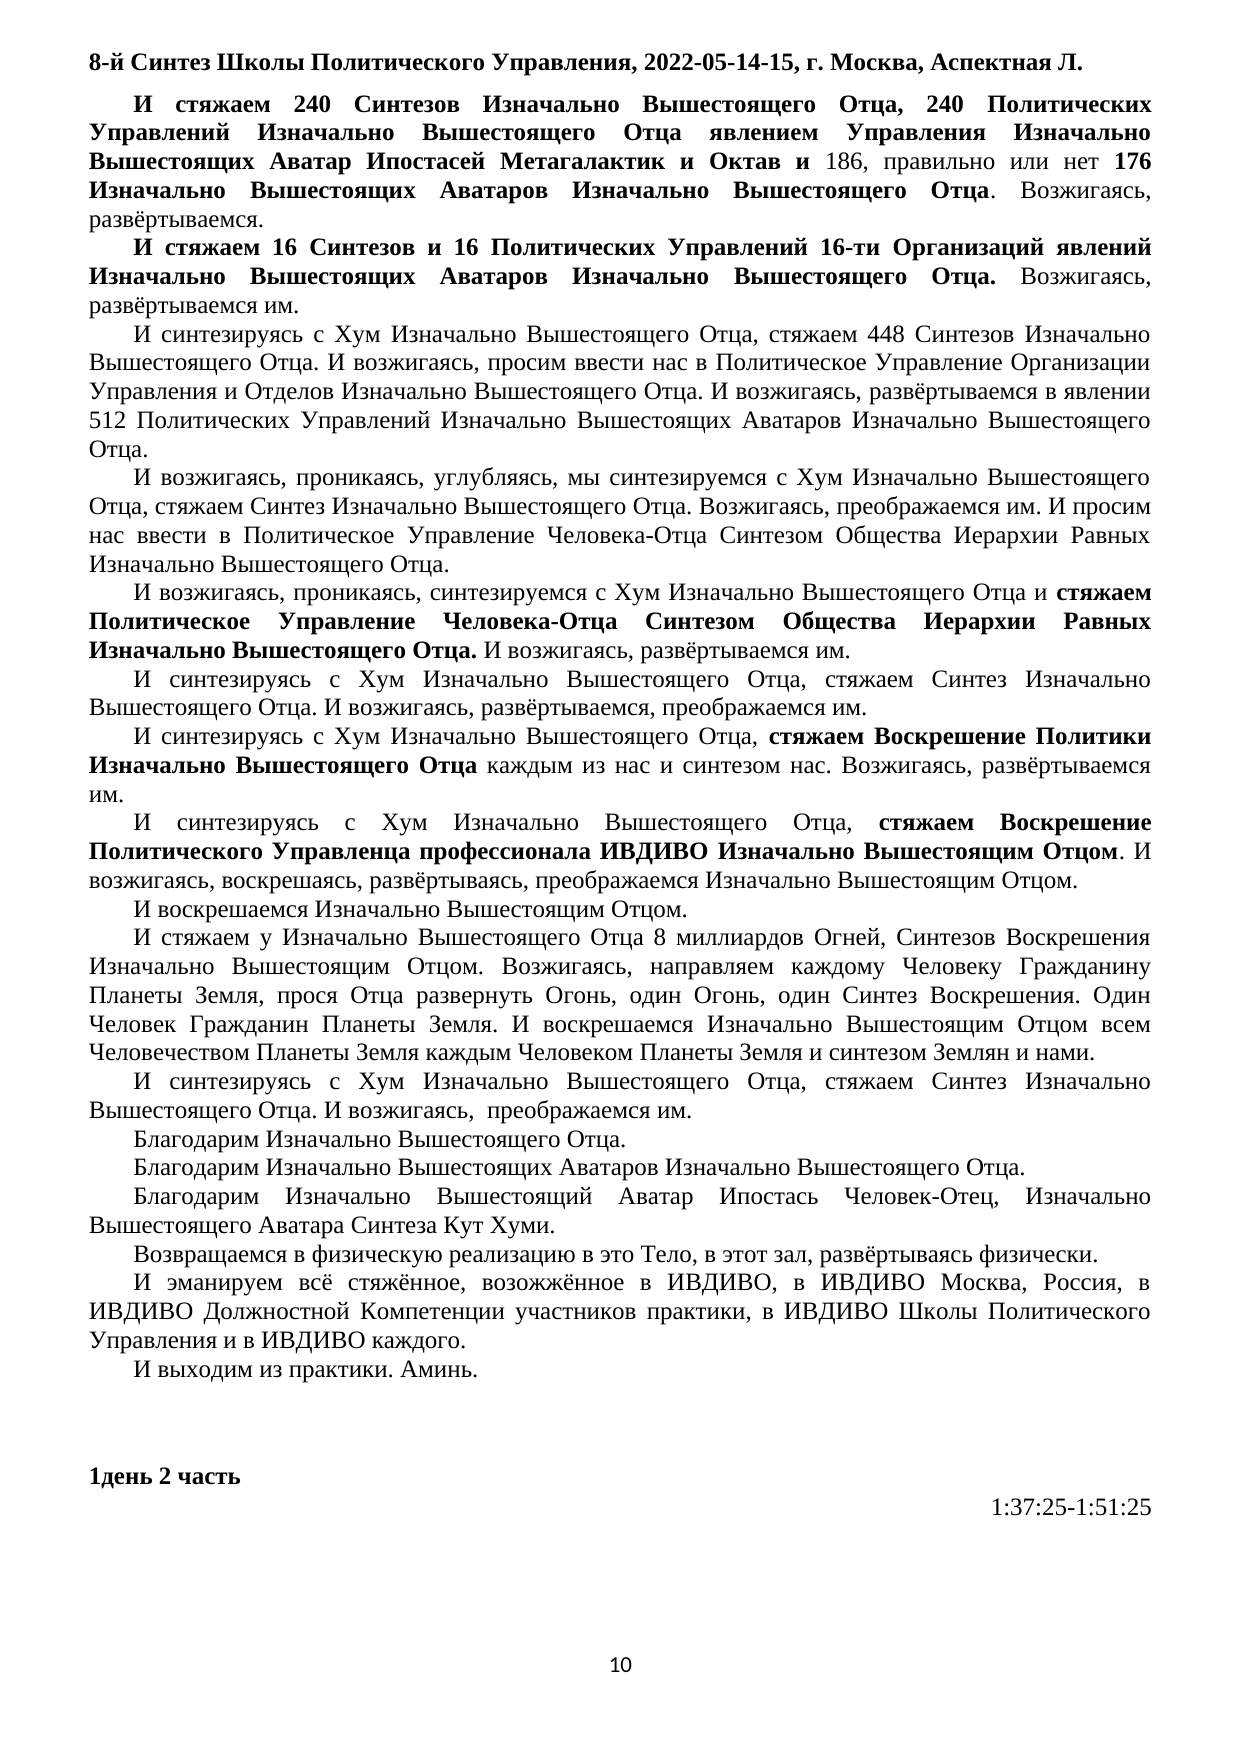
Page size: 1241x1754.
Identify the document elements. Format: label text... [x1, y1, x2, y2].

text И синтезируясь с Хум Изначально Вышестоящего Отца, стяжаем Воскрешение Политики Изначально Вышестоящего Отца каждым из нас и синтезом нас. Возжигаясь, развёртываемся им. [89, 721, 1152, 807]
text Благодарим Изначально Вышестоящих Аватаров Изначально Вышестоящего Отца. [89, 1152, 1152, 1181]
text 1:37:25-1:51:25 [89, 1492, 1152, 1521]
text И воскрешаемся Изначально Вышестоящим Отцом. [89, 894, 1152, 922]
text И возжигаясь, проникаясь, синтезируемся с Хум Изначально Вышестоящего Отца и стяжаем Политическое Управление Человека-Отца Синтезом Общества Иерархии Равных Изначально Вышестоящего Отца. И возжигаясь, развёртываемся им. [89, 577, 1152, 664]
text И синтезируясь с Хум Изначально Вышестоящего Отца, стяжаем Синтез Изначально Вышестоящего Отца. И возжигаясь, развёртываемся, преображаемся им. [89, 664, 1152, 721]
text И стяжаем 16 Синтезов и 16 Политических Управлений 16-ти Организаций явлений Изначально Вышестоящих Аватаров Изначально Вышестоящего Отца. Возжигаясь, развёртываемся им. [89, 232, 1152, 319]
text И стяжаем у Изначально Вышестоящего Отца 8 миллиардов Огней, Синтезов Воскрешения Изначально Вышестоящим Отцом. Возжигаясь, направляем каждому Человеку Гражданину Планеты Земля, прося Отца развернуть Огонь, один Огонь, один Синтез Воскрешения. Один Человек Гражданин Планеты Земля. И воскрешаемся Изначально Вышестоящим Отцом всем Человечеством Планеты Земля каждым Человеком Планеты Земля и синтезом Землян и нами. [89, 922, 1152, 1066]
text И эманируем всё стяжённое, возожжённое в ИВДИВО, в ИВДИВО Москва, Россия, в ИВДИВО Должностной Компетенции участников практики, в ИВДИВО Школы Политического Управления и в ИВДИВО каждого. [89, 1267, 1152, 1354]
subtitle 1день 2 часть [89, 1461, 1152, 1489]
text Благодарим Изначально Вышестоящего Отца. [89, 1124, 1152, 1152]
text И стяжаем 240 Синтезов Изначально Вышестоящего Отца, 240 Политических Управлений Изначально Вышестоящего Отца явлением Управления Изначально Вышестоящих Аватар Ипостасей Метагалактик и Октав и 186, правильно или нет 176 Изначально Вышестоящих Аватаров Изначально Вышестоящего Отца. Возжигаясь, развёртываемся. [89, 89, 1152, 232]
text И синтезируясь с Хум Изначально Вышестоящего Отца, стяжаем Синтез Изначально Вышестоящего Отца. И возжигаясь, преображаемся им. [89, 1066, 1152, 1124]
text Возвращаемся в физическую реализацию в это Тело, в этот зал, развёртываясь физически. [89, 1239, 1152, 1267]
text Благодарим Изначально Вышестоящий Аватар Ипостась Человек-Отец, Изначально Вышестоящего Аватара Синтеза Кут Хуми. [89, 1181, 1152, 1239]
text И возжигаясь, проникаясь, углубляясь, мы синтезируемся с Хум Изначально Вышестоящего Отца, стяжаем Синтез Изначально Вышестоящего Отца. Возжигаясь, преображаемся им. И просим нас ввести в Политическое Управление Человека-Отца Синтезом Общества Иерархии Равных Изначально Вышестоящего Отца. [89, 462, 1152, 577]
text И синтезируясь с Хум Изначально Вышестоящего Отца, стяжаем Воскрешение Политического Управленца профессионала ИВДИВО Изначально Вышестоящим Отцом. И возжигаясь, воскрешаясь, развёртываясь, преображаемся Изначально Вышестоящим Отцом. [89, 807, 1152, 894]
text И выходим из практики. Аминь. [89, 1354, 1152, 1382]
text И синтезируясь с Хум Изначально Вышестоящего Отца, стяжаем 448 Синтезов Изначально Вышестоящего Отца. И возжигаясь, просим ввести нас в Политическое Управление Организации Управления и Отделов Изначально Вышестоящего Отца. И возжигаясь, развёртываемся в явлении 512 Политических Управлений Изначально Вышестоящих Аватаров Изначально Вышестоящего Отца. [89, 319, 1152, 462]
